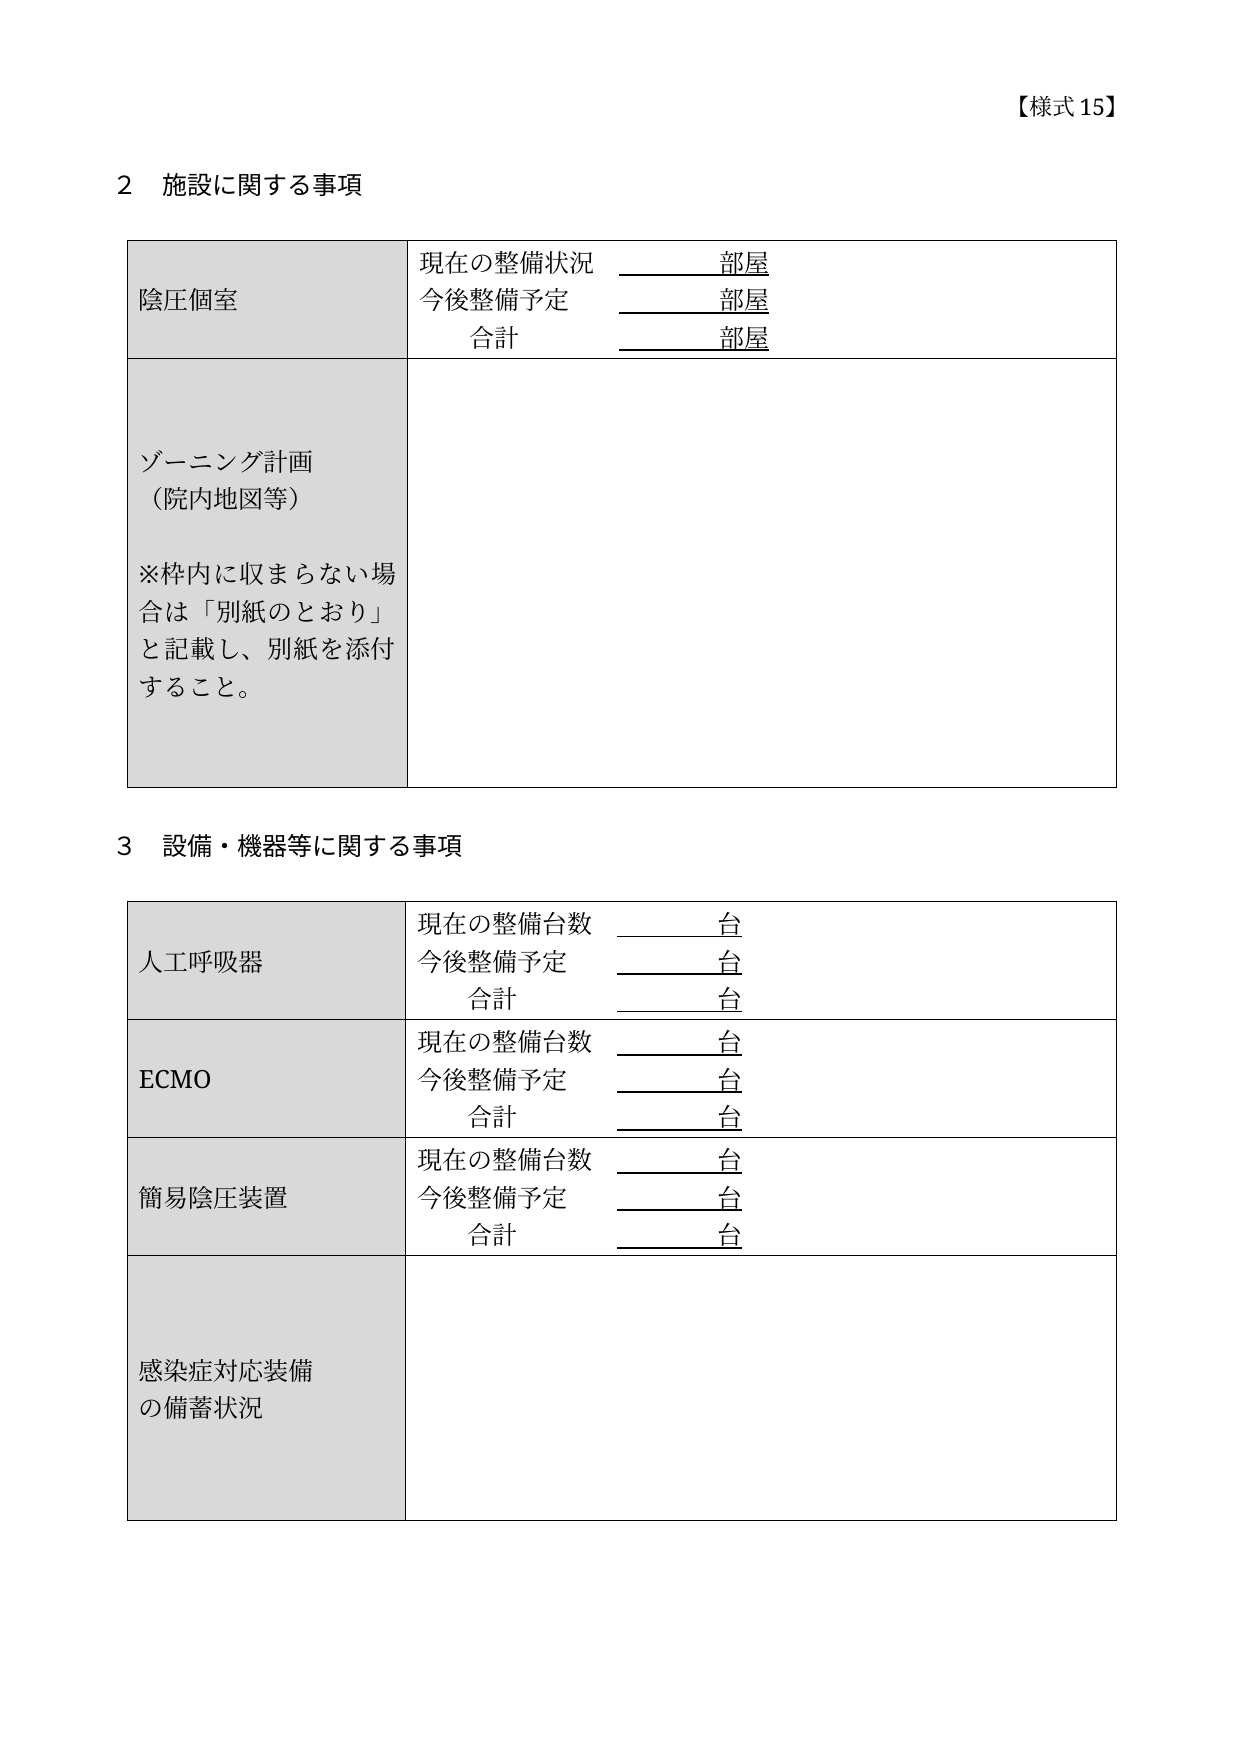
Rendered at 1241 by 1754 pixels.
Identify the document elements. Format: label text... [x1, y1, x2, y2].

table_header 人工呼吸器 [128, 902, 405, 1019]
table_cell [408, 359, 1116, 787]
text ３ 設備・機器等に関する事項 [112, 826, 1128, 863]
text ２ 施設に関する事項 [112, 164, 1128, 202]
table_header 現在の整備状況 部屋 今後整備予定 部屋 合計 部屋 [408, 241, 1116, 358]
table_cell 感染症対応装備 の備蓄状況 [128, 1256, 405, 1520]
table_cell ゾーニング計画 （院内地図等） ※枠内に収まらない場合は「別紙のとおり」と記載し、別紙を添付すること。 [128, 359, 407, 787]
table_cell 現在の整備台数 台 今後整備予定 台 合計 台 [406, 1138, 1116, 1255]
table_header 現在の整備台数 台 今後整備予定 台 合計 台 [406, 902, 1116, 1019]
table_cell [406, 1256, 1116, 1520]
table_cell 簡易陰圧装置 [128, 1138, 405, 1255]
table_header 陰圧個室 [128, 241, 407, 358]
table_cell 現在の整備台数 台 今後整備予定 台 合計 台 [406, 1020, 1116, 1137]
table_cell ECMO [128, 1020, 405, 1137]
